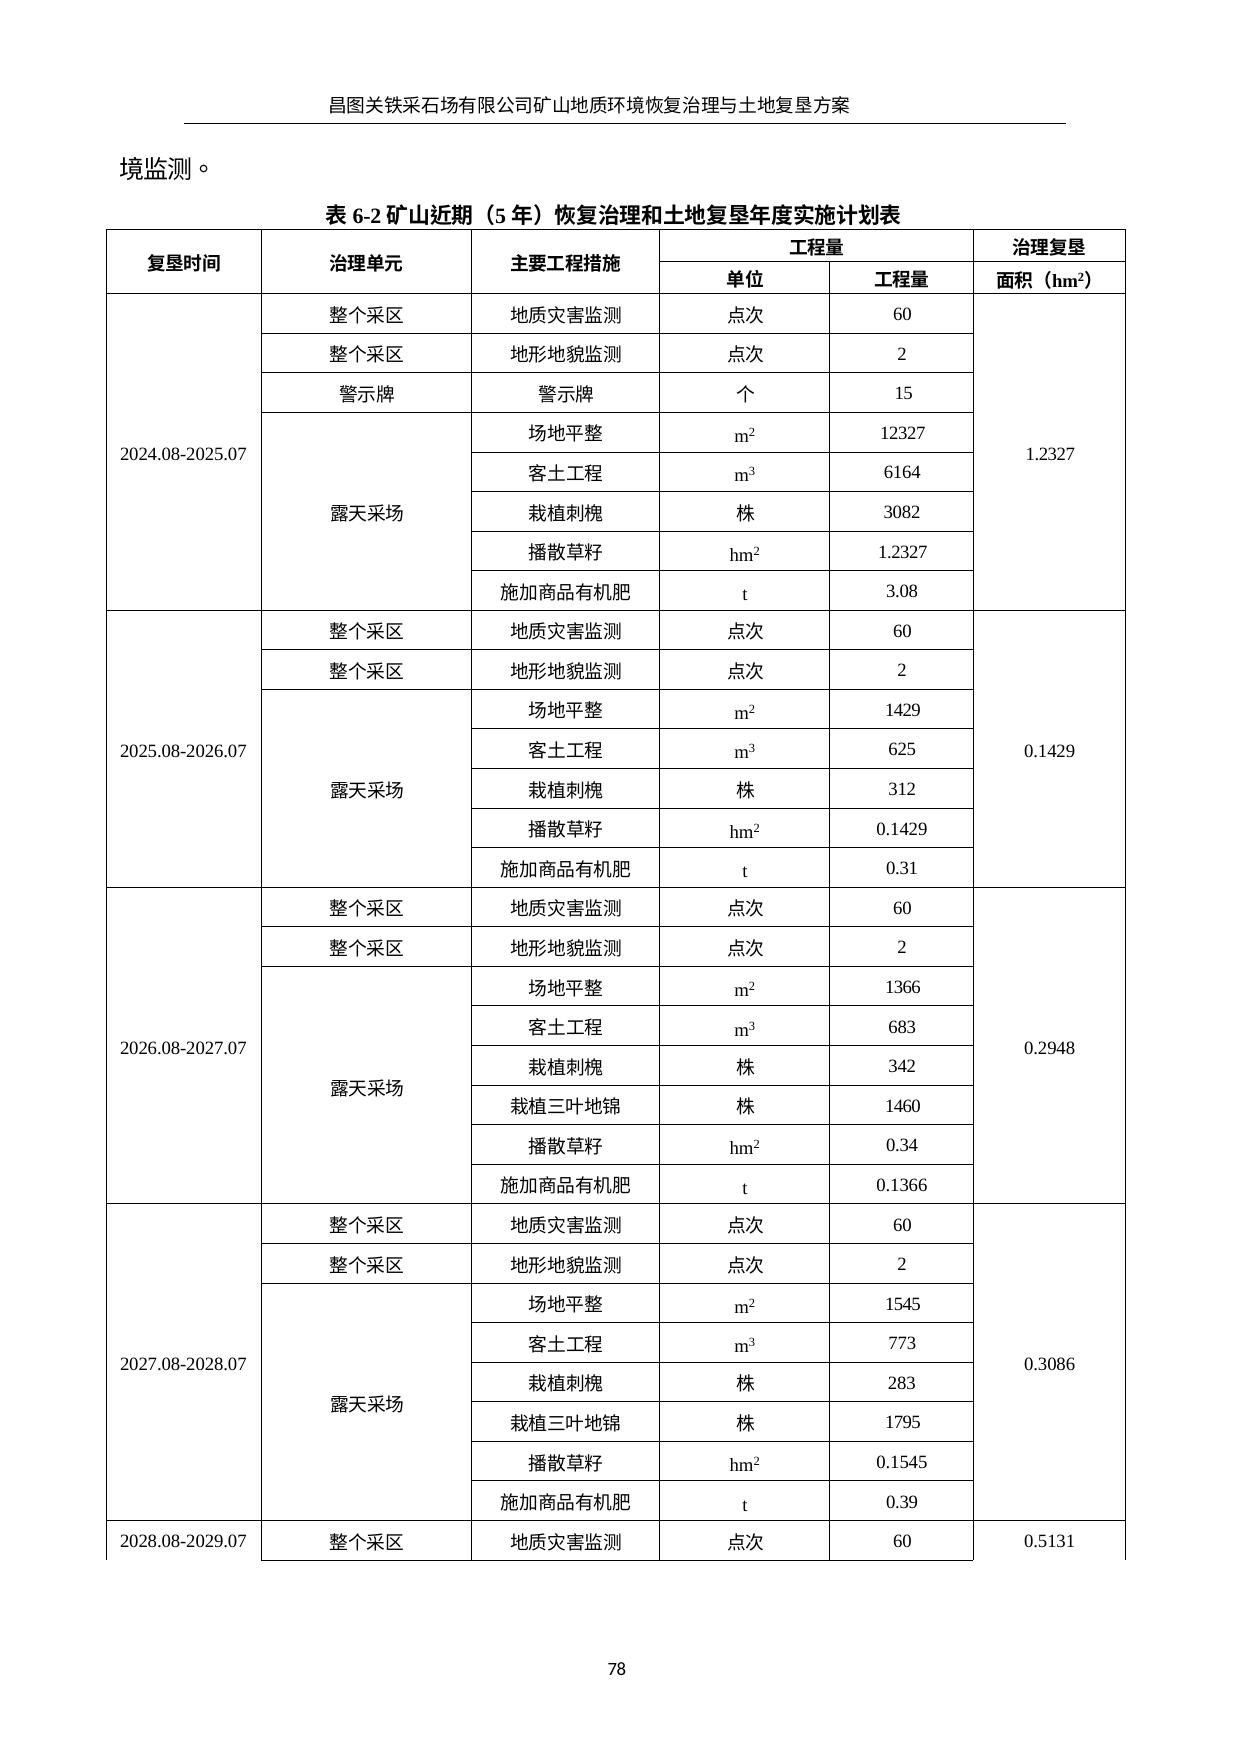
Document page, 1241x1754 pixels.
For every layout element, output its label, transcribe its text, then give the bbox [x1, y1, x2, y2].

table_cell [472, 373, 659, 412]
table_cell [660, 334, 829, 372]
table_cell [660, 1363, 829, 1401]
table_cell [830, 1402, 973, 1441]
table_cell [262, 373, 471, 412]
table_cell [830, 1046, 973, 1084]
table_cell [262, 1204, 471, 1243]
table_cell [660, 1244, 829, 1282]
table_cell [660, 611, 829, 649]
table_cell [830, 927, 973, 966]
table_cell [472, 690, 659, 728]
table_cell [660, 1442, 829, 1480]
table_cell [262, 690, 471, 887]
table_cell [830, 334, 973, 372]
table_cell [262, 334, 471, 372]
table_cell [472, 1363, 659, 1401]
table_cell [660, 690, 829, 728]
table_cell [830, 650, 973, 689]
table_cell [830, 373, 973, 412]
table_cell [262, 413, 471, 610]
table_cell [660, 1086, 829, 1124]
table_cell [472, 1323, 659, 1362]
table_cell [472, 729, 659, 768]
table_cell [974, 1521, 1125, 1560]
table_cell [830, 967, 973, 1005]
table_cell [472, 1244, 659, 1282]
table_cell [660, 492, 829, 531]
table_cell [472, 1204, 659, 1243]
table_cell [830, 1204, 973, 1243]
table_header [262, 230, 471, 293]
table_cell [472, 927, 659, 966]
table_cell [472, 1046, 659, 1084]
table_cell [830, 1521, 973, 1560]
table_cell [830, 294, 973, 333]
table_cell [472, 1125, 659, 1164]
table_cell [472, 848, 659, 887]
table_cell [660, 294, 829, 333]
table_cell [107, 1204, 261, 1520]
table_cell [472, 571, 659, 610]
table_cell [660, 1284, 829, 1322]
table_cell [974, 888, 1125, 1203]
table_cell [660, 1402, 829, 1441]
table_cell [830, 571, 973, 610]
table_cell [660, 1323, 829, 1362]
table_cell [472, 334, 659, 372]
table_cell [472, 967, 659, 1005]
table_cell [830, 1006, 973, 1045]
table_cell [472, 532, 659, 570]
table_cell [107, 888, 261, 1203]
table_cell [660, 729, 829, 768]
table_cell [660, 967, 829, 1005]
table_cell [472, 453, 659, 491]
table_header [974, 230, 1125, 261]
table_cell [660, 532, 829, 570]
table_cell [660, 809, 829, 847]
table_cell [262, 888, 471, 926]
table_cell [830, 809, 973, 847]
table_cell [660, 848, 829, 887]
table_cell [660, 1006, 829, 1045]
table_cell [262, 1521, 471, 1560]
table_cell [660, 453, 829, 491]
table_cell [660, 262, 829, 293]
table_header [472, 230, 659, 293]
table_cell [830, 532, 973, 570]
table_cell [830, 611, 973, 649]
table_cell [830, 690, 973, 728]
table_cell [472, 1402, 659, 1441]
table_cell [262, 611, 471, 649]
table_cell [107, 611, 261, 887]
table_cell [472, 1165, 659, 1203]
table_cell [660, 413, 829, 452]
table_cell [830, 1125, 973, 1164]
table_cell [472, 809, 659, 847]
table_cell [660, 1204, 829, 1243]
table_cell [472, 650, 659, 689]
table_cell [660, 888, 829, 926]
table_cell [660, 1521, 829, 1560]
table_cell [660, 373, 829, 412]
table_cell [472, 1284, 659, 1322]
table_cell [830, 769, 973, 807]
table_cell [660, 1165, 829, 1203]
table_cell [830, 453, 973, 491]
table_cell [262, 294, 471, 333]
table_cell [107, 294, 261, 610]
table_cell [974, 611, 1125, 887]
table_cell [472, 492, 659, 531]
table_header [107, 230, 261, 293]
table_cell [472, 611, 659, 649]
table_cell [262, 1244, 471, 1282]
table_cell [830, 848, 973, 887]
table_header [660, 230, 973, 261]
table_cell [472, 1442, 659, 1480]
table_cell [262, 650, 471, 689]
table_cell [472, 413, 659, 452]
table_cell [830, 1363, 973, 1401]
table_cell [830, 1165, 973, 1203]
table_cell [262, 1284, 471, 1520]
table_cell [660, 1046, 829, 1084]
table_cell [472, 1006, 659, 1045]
text 表 6-2 矿山近期（5 年）恢复治理和土地复垦年度实施计划表 [325, 203, 1125, 229]
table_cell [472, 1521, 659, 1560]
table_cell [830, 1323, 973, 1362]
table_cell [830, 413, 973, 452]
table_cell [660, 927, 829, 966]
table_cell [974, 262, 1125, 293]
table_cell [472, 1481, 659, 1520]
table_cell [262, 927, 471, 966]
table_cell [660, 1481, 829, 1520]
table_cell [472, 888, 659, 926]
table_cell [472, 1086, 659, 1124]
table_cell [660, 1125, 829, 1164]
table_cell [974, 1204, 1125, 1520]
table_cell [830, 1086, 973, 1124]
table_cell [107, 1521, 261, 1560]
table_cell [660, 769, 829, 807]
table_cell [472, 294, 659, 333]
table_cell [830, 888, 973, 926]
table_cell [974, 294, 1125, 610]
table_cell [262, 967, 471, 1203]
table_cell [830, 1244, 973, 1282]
text 境监测。 [119, 154, 1125, 185]
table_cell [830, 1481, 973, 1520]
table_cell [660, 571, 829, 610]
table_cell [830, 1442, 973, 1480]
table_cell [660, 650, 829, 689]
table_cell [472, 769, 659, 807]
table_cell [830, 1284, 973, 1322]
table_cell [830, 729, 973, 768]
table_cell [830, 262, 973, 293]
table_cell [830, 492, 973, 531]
